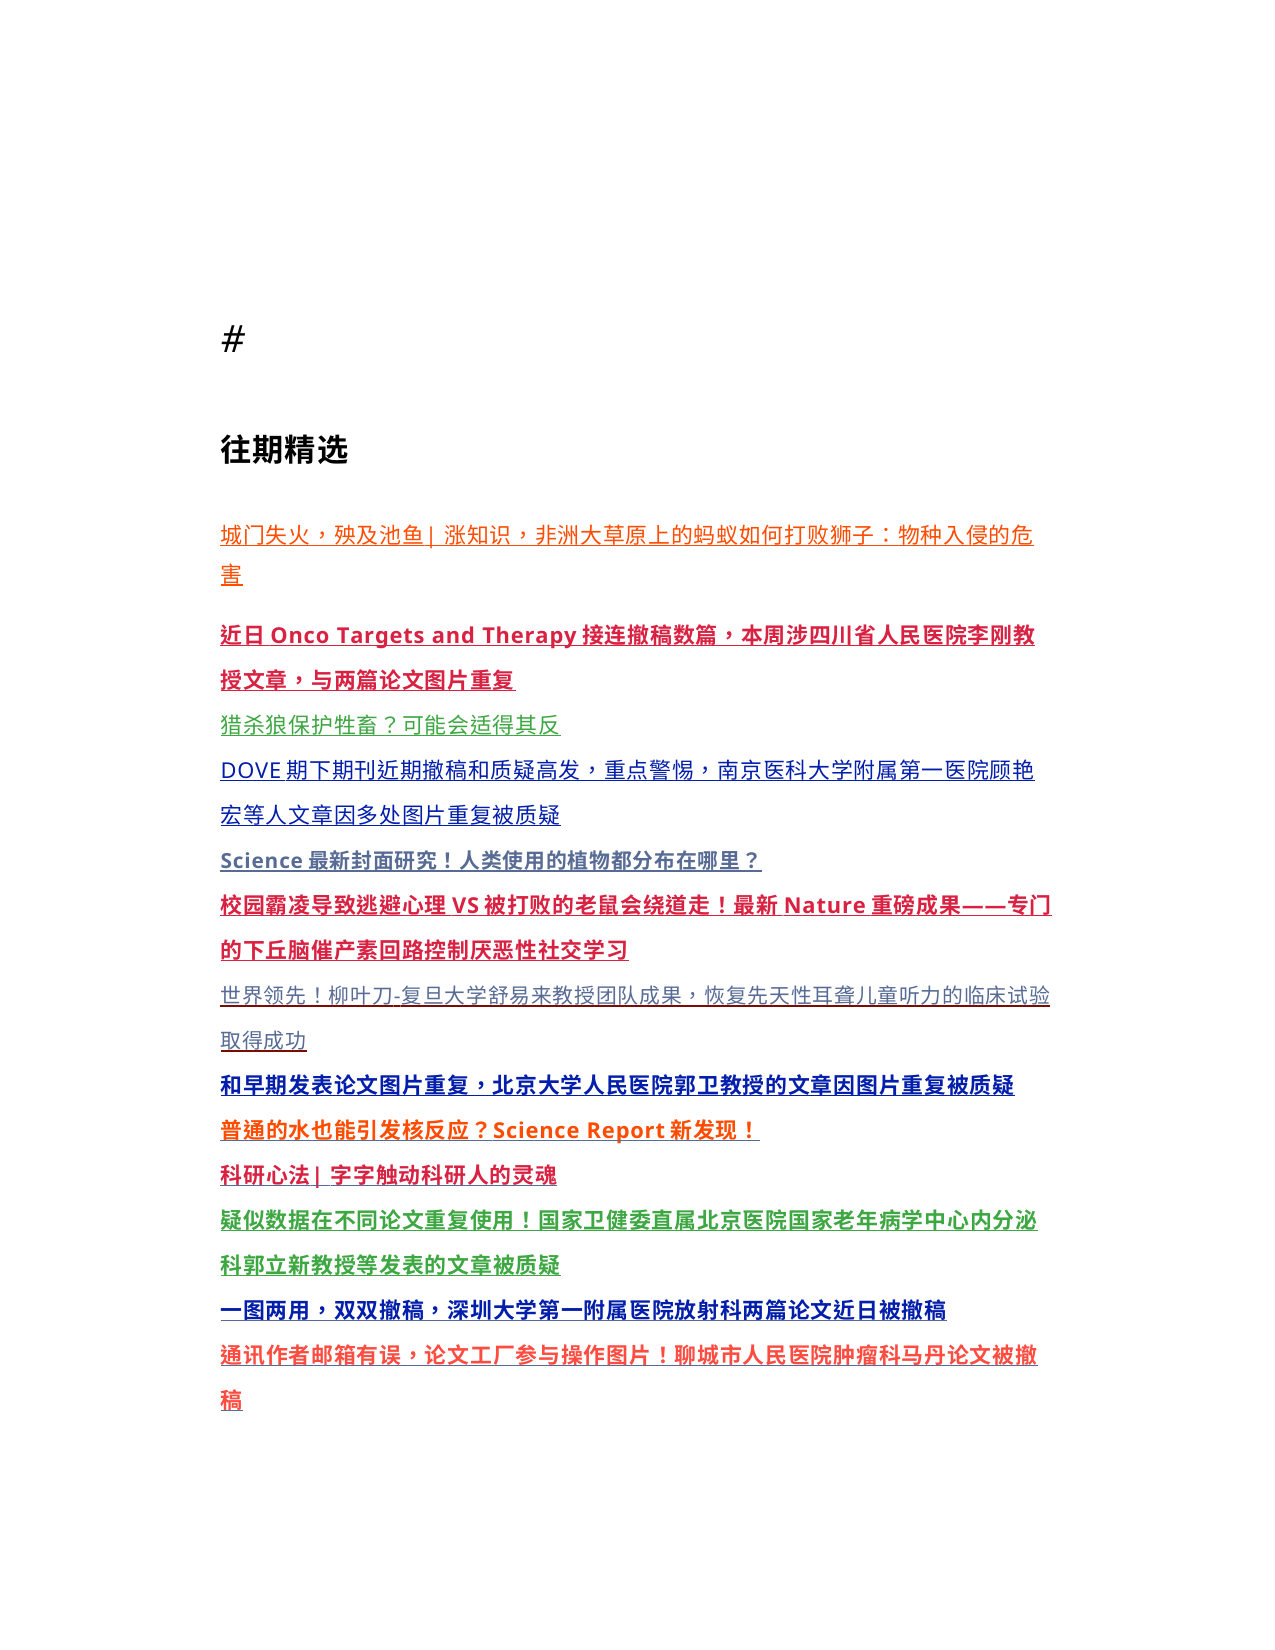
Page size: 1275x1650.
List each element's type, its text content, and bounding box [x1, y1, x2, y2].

text 和早期发表论文图片重复，北京大学人民医院郭卫教授的文章因图片重复被质疑 [220, 1054, 1055, 1099]
text Science最新封面研究！人类使用的植物都分布在哪里？ [220, 829, 1055, 874]
text 普通的水也能引发核反应？Science Report新发现！ [220, 1099, 1055, 1144]
text 猎杀狼保护牲畜？可能会适得其反 [220, 694, 1055, 739]
text 疑似数据在不同论文重复使用！国家卫健委直属北京医院国家老年病学中心内分泌科郭立新教授等发表的文章被质疑 [220, 1189, 1055, 1279]
text 往期精选 [220, 364, 1055, 471]
text DOVE期下期刊近期撤稿和质疑高发，重点警惕，南京医科大学附属第一医院顾艳宏等人文章因多处图片重复被质疑 [220, 739, 1055, 829]
text 一图两用，双双撤稿，深圳大学第一附属医院放射科两篇论文近日被撤稿 [220, 1279, 1055, 1324]
text 近日Onco Targets and Therapy接连撤稿数篇，本周涉四川省人民医院李刚教授文章，与两篇论文图片重复 [220, 604, 1055, 694]
text 科研心法| 字字触动科研人的灵魂 [220, 1144, 1055, 1189]
text 世界领先！柳叶刀-复旦大学舒易来教授团队成果，恢复先天性耳聋儿童听力的临床试验取得成功 [220, 964, 1055, 1054]
text 校园霸凌导致逃避心理VS被打败的老鼠会绕道走！最新Nature重磅成果——专门的下丘脑催产素回路控制厌恶性社交学习 [220, 874, 1055, 964]
text 城门失火，殃及池鱼| 涨知识，非洲大草原上的蚂蚁如何打败狮子：物种入侵的危害 [220, 510, 1055, 589]
text 通讯作者邮箱有误，论文工厂参与操作图片！聊城市人民医院肿瘤科马丹论文被撤稿 [220, 1324, 1055, 1414]
text # [220, 257, 1055, 364]
